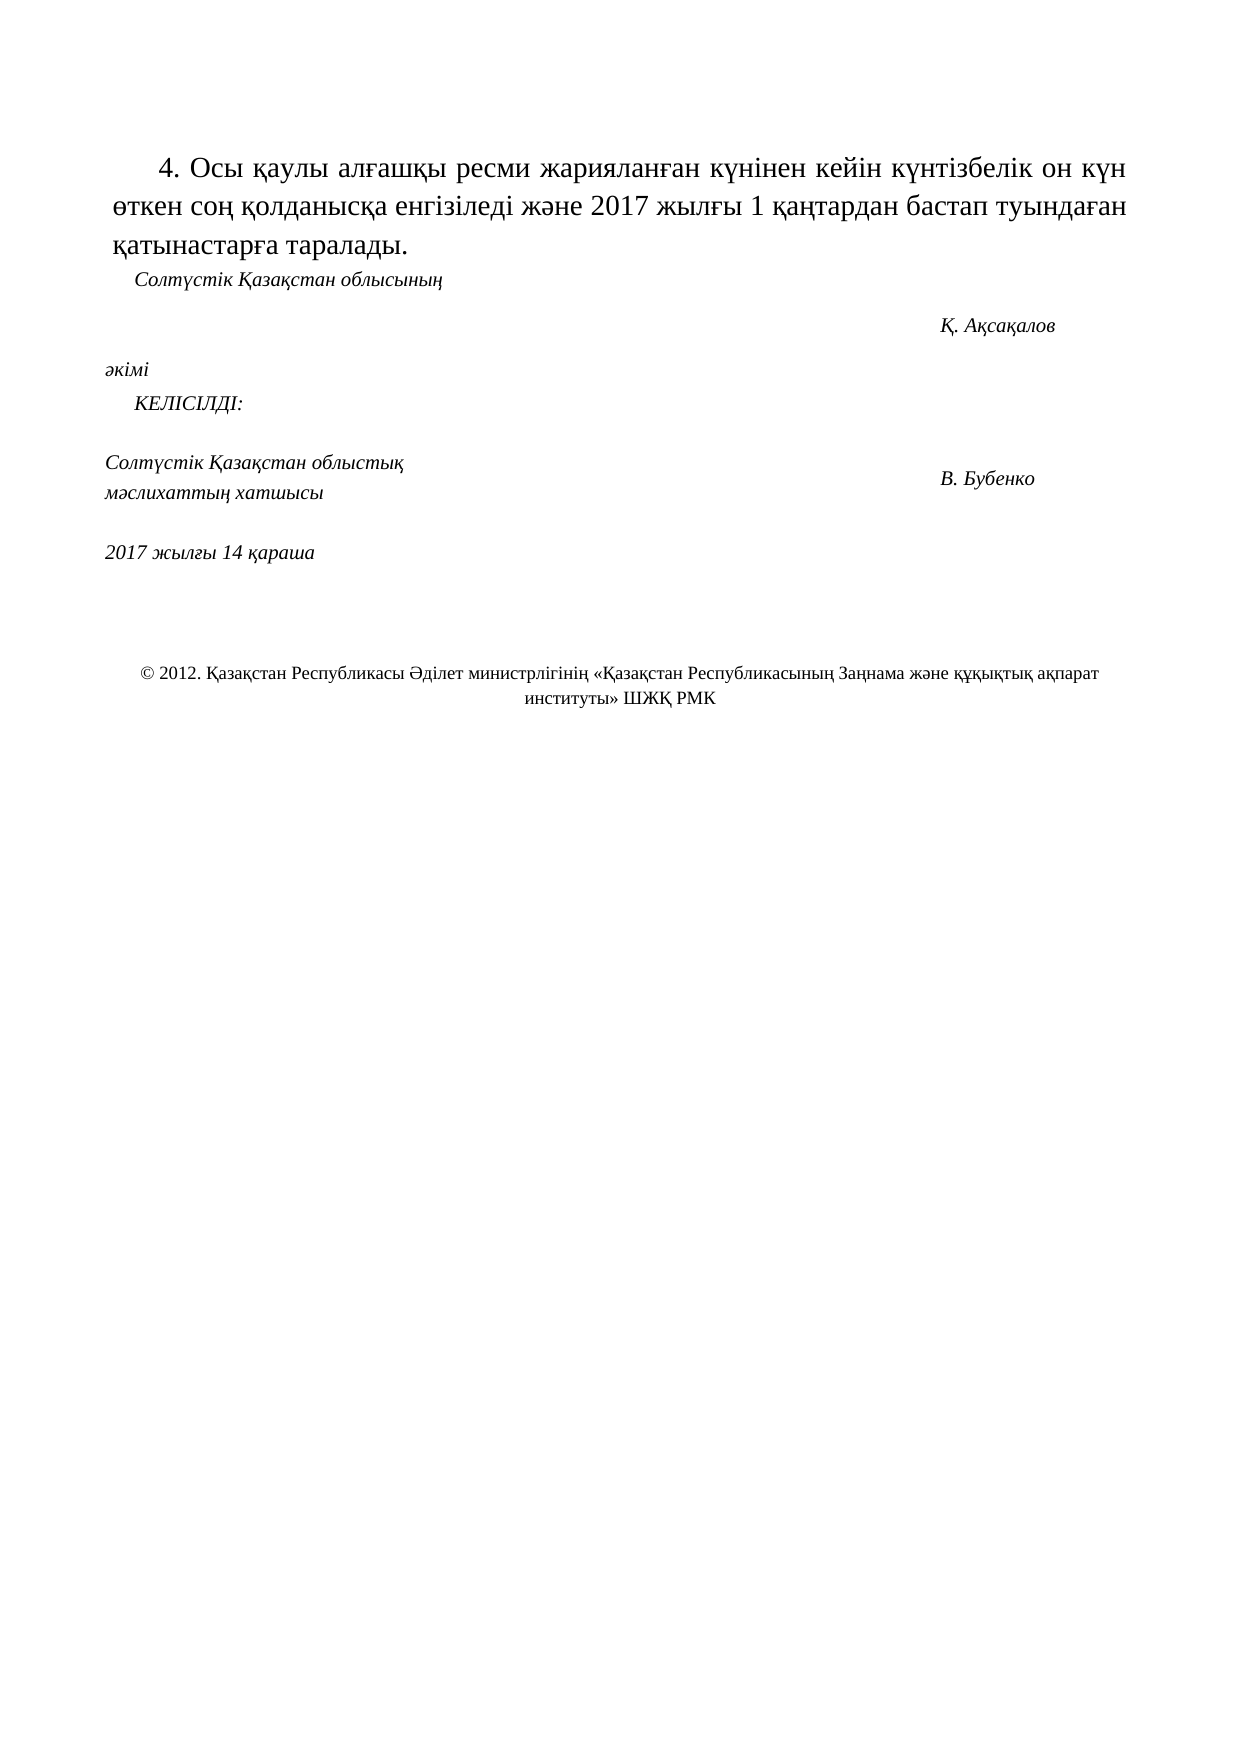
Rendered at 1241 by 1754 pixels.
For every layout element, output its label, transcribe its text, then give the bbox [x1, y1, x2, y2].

table_header Қ. Ақсақалов [939, 266, 1240, 389]
table_cell В. Бубенко [939, 389, 1240, 571]
table_header Солтүстік Қазақстан облысының әкімі [101, 266, 939, 389]
text 4. Осы қаулы алғашқы ресми жарияланған күнінен кейін күнтізбелік он күн өткен соң қолданысқа енгізіледі және 2017 жылғы 1 қаңтардан бастап туындаған қатынастарға таралады. [112, 150, 1128, 261]
text © 2012. Қазақстан Республикасы Әділет министрлігінің «Қазақстан Республикасының Заңнама және құқықтық ақпарат институты» ШЖҚ РМК [112, 662, 1128, 708]
table_cell КЕЛІСІЛДІ: Солтүстік Қазақстан облыстық мәслихаттың хатшысы 2017 жылғы 14 қараша [101, 389, 939, 571]
